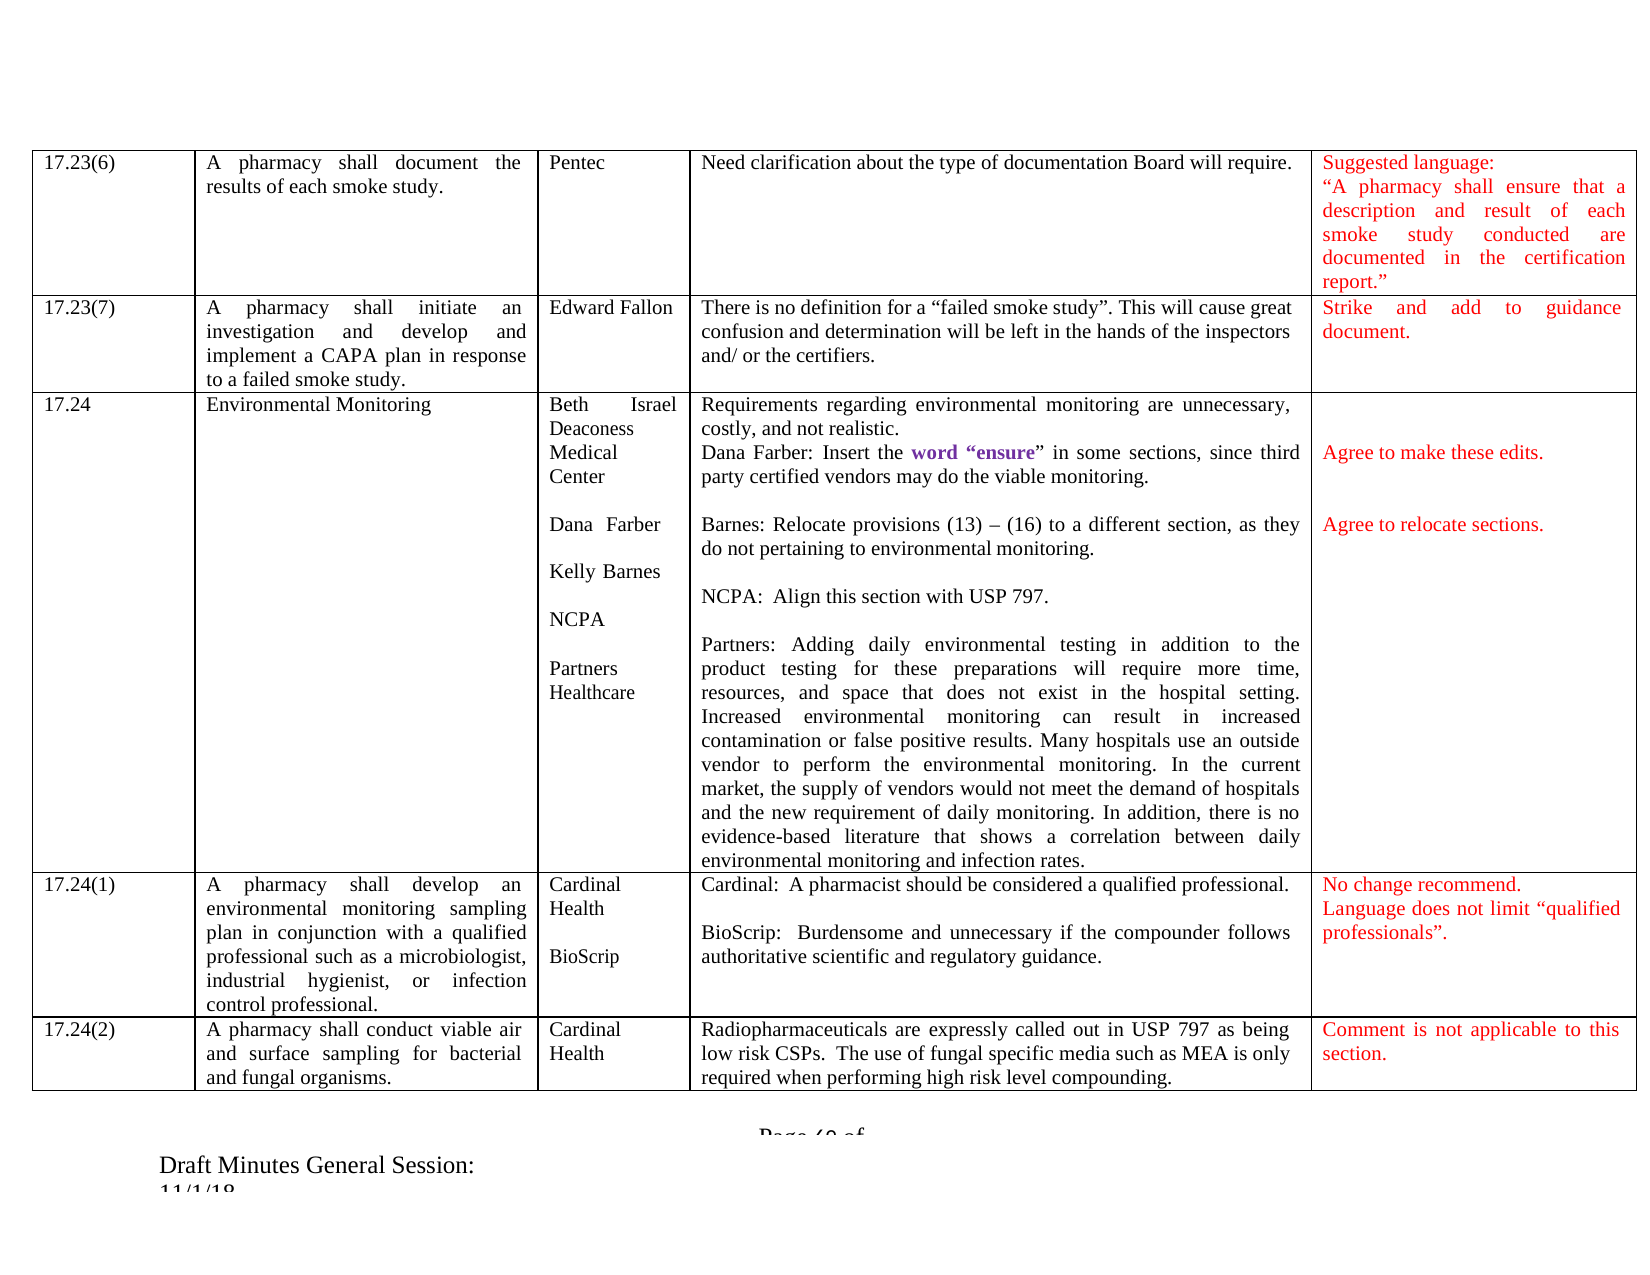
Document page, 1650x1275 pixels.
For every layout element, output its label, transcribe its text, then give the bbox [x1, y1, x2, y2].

table_cell 17.24(1) [33, 873, 194, 1016]
table_header 17.23(6) [33, 151, 194, 295]
table_cell No change recommend. Language does not limit “qualified professionals”. [1312, 873, 1636, 1016]
table_cell 17.24(2) [33, 1018, 194, 1089]
table_header Pentec [539, 151, 689, 295]
table_cell Agree to make these edits. Agree to relocate sections. [1312, 393, 1636, 872]
table_cell Cardinal: A pharmacist should be considered a qualified professional. BioScrip: Burdensome and unnecessary if the compounder follows authoritative scientific and regulatory guidance. [691, 873, 1311, 1016]
table_cell Cardinal Health BioScrip [539, 873, 689, 1016]
table_header Need clarification about the type of documentation Board will require. [691, 151, 1311, 295]
table_cell Cardinal Health [539, 1018, 689, 1089]
table_cell Radiopharmaceuticals are expressly called out in USP 797 as being low risk CSPs. The use of fungal specific media such as MEA is only required when performing high risk level compounding. [691, 1018, 1311, 1089]
table_cell Comment is not applicable to this section. [1312, 1018, 1636, 1089]
table_cell A pharmacy shall develop an environmental monitoring sampling plan in conjunction with a qualified professional such as a microbiologist, industrial hygienist, or infection control professional. [196, 873, 537, 1016]
table_cell A pharmacy shall conduct viable air and surface sampling for bacterial and fungal organisms. [196, 1018, 537, 1089]
table_cell Beth Israel Deaconess Medical Center Dana Farber Kelly Barnes NCPA Partners Healthcare [539, 393, 689, 872]
table_cell There is no definition for a “failed smoke study”. This will cause great confusion and determination will be left in the hands of the inspectors and/ or the certifiers. [691, 296, 1311, 392]
table_cell 17.24 [33, 393, 194, 872]
table_cell A pharmacy shall initiate an investigation and develop and implement a CAPA plan in response to a failed smoke study. [196, 296, 537, 392]
table_cell Requirements regarding environmental monitoring are unnecessary, costly, and not realistic. Dana Farber: Insert the word “ensure” in some sections, since third party certified vendors may do the viable monitoring. Barnes: Relocate provisions (13) – (16) to a different section, as they do not pertaining to environmental monitoring. NCPA: Align this section with USP 797. Partners: Adding daily environmental testing in addition to the product testing for these preparations will require more time, resources, and space that does not exist in the hospital setting. Increased environmental monitoring can result in increased contamination or false positive results. Many hospitals use an outside vendor to perform the environmental monitoring. In the current market, the supply of vendors would not meet the demand of hospitals and the new requirement of daily monitoring. In addition, there is no evidence-based literature that shows a correlation between daily environmental monitoring and infection rates. [691, 393, 1311, 872]
table_cell Environmental Monitoring [196, 393, 537, 872]
table_header A pharmacy shall document the results of each smoke study. [196, 151, 537, 295]
table_cell 17.23(7) [33, 296, 194, 392]
table_cell Edward Fallon [539, 296, 689, 392]
table_header Suggested language: “A pharmacy shall ensure that a description and result of each smoke study conducted are documented in the certification report.” [1312, 151, 1636, 295]
table_cell Strike and add to guidance document. [1312, 296, 1636, 392]
